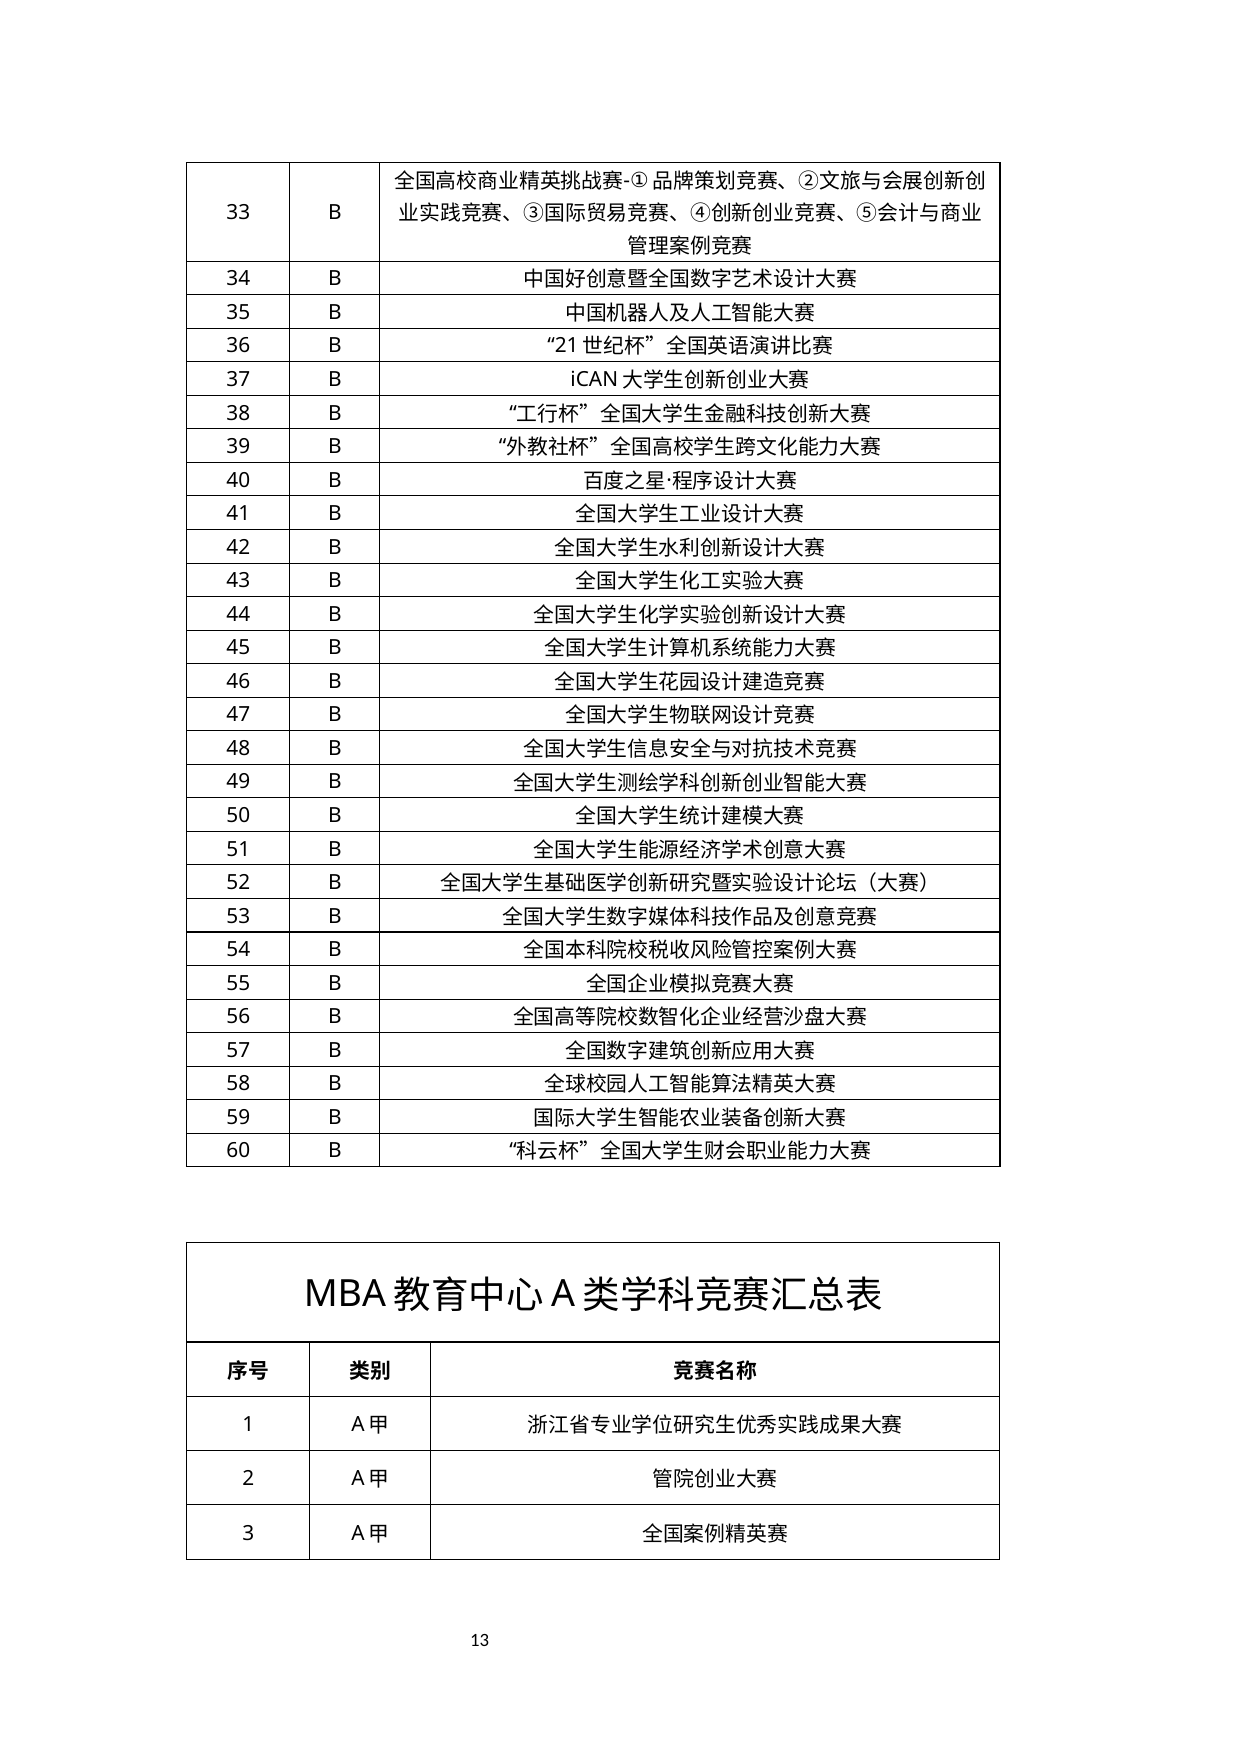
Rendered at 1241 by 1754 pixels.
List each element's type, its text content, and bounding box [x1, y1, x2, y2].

table_cell 全国本科院校税收风险管控案例大赛 [380, 933, 999, 965]
table_cell B [290, 396, 379, 428]
table_cell B [290, 362, 379, 395]
table_cell 59 [187, 1100, 289, 1133]
table_cell 竞赛名称 [431, 1343, 999, 1396]
table_cell B [290, 1067, 379, 1099]
table_cell 全国大学生基础医学创新研究暨实验设计论坛（大赛） [380, 865, 999, 898]
table_cell 44 [187, 597, 289, 629]
table_cell 全国大学生化工实验大赛 [380, 564, 999, 596]
table_cell 58 [187, 1067, 289, 1099]
table_cell 全国大学生化学实验创新设计大赛 [380, 597, 999, 629]
table_cell 全国大学生水利创新设计大赛 [380, 530, 999, 562]
table_cell A甲 [310, 1505, 430, 1559]
table_cell B [290, 530, 379, 562]
table_cell B [290, 966, 379, 998]
table_cell 全国大学生工业设计大赛 [380, 496, 999, 529]
table_cell B [290, 1033, 379, 1066]
table_cell 57 [187, 1033, 289, 1066]
table_cell 国际大学生智能农业装备创新大赛 [380, 1100, 999, 1133]
table_cell 37 [187, 362, 289, 395]
table_cell B [290, 262, 379, 294]
table_cell B [290, 664, 379, 697]
table_cell 百度之星·程序设计大赛 [380, 463, 999, 495]
table_cell 49 [187, 765, 289, 797]
table_cell 中国机器人及人工智能大赛 [380, 295, 999, 328]
table_cell 33 [187, 163, 289, 261]
table_cell 全国企业模拟竞赛大赛 [380, 966, 999, 998]
table_cell 1 [187, 1397, 309, 1450]
table_cell 46 [187, 664, 289, 697]
table_cell 54 [187, 933, 289, 965]
table_cell B [290, 698, 379, 730]
table_cell 全国大学生计算机系统能力大赛 [380, 631, 999, 663]
table_cell iCAN大学生创新创业大赛 [380, 362, 999, 395]
table_cell 全国大学生能源经济学术创意大赛 [380, 832, 999, 864]
table_cell B [290, 564, 379, 596]
table_cell B [290, 1000, 379, 1032]
table_cell B [290, 731, 379, 764]
table_cell “工行杯”全国大学生金融科技创新大赛 [380, 396, 999, 428]
table_cell “21世纪杯”全国英语演讲比赛 [380, 329, 999, 361]
table_cell 41 [187, 496, 289, 529]
table_cell B [290, 798, 379, 831]
table_cell 序号 [187, 1343, 309, 1396]
table_cell B [290, 865, 379, 898]
table_cell A甲 [310, 1397, 430, 1450]
table_cell B [290, 899, 379, 931]
table_cell 36 [187, 329, 289, 361]
table_cell 3 [187, 1505, 309, 1559]
table_cell 2 [187, 1451, 309, 1504]
table_cell B [290, 329, 379, 361]
table_cell B [290, 832, 379, 864]
table_cell B [290, 463, 379, 495]
table_cell B [290, 765, 379, 797]
table_cell 全球校园人工智能算法精英大赛 [380, 1067, 999, 1099]
table_cell 55 [187, 966, 289, 998]
table_cell 全国高等院校数智化企业经营沙盘大赛 [380, 1000, 999, 1032]
table_cell 53 [187, 899, 289, 931]
table_cell 34 [187, 262, 289, 294]
table_cell 43 [187, 564, 289, 596]
table_cell 全国案例精英赛 [431, 1505, 999, 1559]
table_cell B [290, 597, 379, 629]
table_cell 全国大学生数字媒体科技作品及创意竞赛 [380, 899, 999, 931]
table_cell 39 [187, 429, 289, 462]
table_cell 50 [187, 798, 289, 831]
table_cell B [290, 295, 379, 328]
table_cell 48 [187, 731, 289, 764]
table_cell B [290, 1134, 379, 1166]
table_cell 38 [187, 396, 289, 428]
table_cell 全国大学生信息安全与对抗技术竞赛 [380, 731, 999, 764]
table_cell 52 [187, 865, 289, 898]
table_cell 全国大学生花园设计建造竞赛 [380, 664, 999, 697]
table_header MBA教育中心A类学科竞赛汇总表 [187, 1243, 999, 1341]
table_cell 51 [187, 832, 289, 864]
table_cell B [290, 429, 379, 462]
table_cell 中国好创意暨全国数字艺术设计大赛 [380, 262, 999, 294]
table_cell 45 [187, 631, 289, 663]
table_cell 类别 [310, 1343, 430, 1396]
table_cell 42 [187, 530, 289, 562]
table_cell 全国大学生统计建模大赛 [380, 798, 999, 831]
table_cell B [290, 631, 379, 663]
table_cell “科云杯”全国大学生财会职业能力大赛 [380, 1134, 999, 1166]
table_cell B [290, 496, 379, 529]
table_cell 管院创业大赛 [431, 1451, 999, 1504]
table_cell 56 [187, 1000, 289, 1032]
table_cell B [290, 933, 379, 965]
table_cell 浙江省专业学位研究生优秀实践成果大赛 [431, 1397, 999, 1450]
table_cell “外教社杯”全国高校学生跨文化能力大赛 [380, 429, 999, 462]
table_cell 全国大学生测绘学科创新创业智能大赛 [380, 765, 999, 797]
table_cell 全国高校商业精英挑战赛-①品牌策划竞赛、②文旅与会展创新创业实践竞赛、③国际贸易竞赛、④创新创业竞赛、⑤会计与商业管理案例竞赛 [380, 163, 999, 261]
table_cell B [290, 1100, 379, 1133]
table_cell 35 [187, 295, 289, 328]
table_cell 全国数字建筑创新应用大赛 [380, 1033, 999, 1066]
table_cell B [290, 163, 379, 261]
table_cell 全国大学生物联网设计竞赛 [380, 698, 999, 730]
table_cell 60 [187, 1134, 289, 1166]
table_cell 40 [187, 463, 289, 495]
table_cell 47 [187, 698, 289, 730]
table_cell A甲 [310, 1451, 430, 1504]
